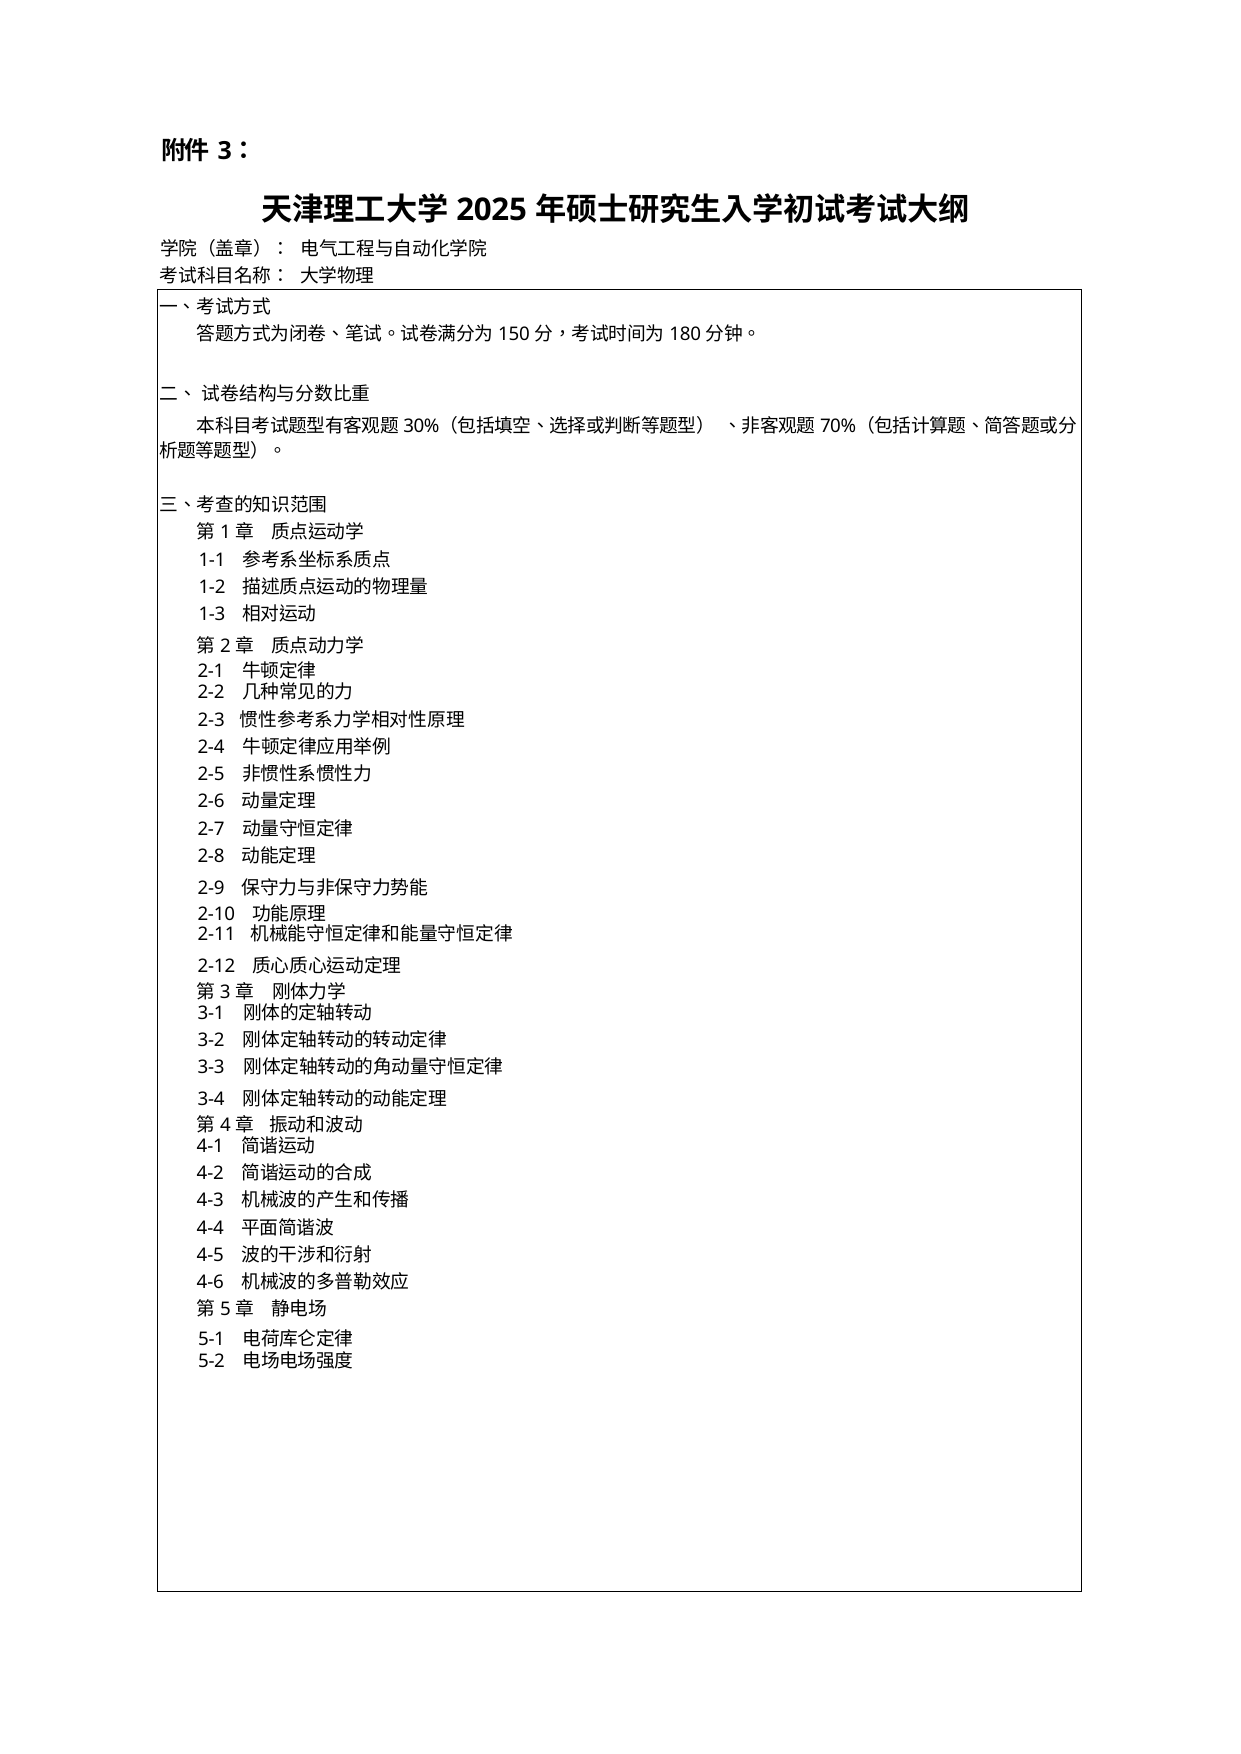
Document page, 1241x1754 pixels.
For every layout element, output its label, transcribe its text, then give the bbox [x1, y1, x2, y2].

text 天津理工大学 2025 年硕士研究生入学初试考试大纲 [262, 194, 1083, 226]
table_header 一、考试方式 答题方式为闭卷、笔试。试卷满分为 150 分，考试时间为 180 分钟。 二、 试卷结构与分数比重 本科目考试题型有客观题 30%（包括填空、选择或判断等题型） 、非客观题 70%（包括计算题、简答题或分 析题等题型）。 三、考查的知识范围 第 1 章 质点运动学 1-1 参考系坐标系质点 1-2 描述质点运动的物理量 1-3 相对运动 第 2 章 质点动力学 2-1 牛顿定律 2-2 几种常见的力 2-3 惯性参考系力学相对性原理 2-4 牛顿定律应用举例 2-5 非惯性系惯性力 2-6 动量定理 2-7 动量守恒定律 2-8 动能定理 2-9 保守力与非保守力势能 2-10 功能原理 2-11 机械能守恒定律和能量守恒定律 2-12 质心质心运动定理 第 3 章 刚体力学 3-1 刚体的定轴转动 3-2 刚体定轴转动的转动定律 3-3 刚体定轴转动的角动量守恒定律 3-4 刚体定轴转动的动能定理 第 4 章 振动和波动 4-1 简谐运动 4-2 简谐运动的合成 4-3 机械波的产生和传播 4-4 平面简谐波 4-5 波的干涉和衍射 4-6 机械波的多普勒效应 第 5 章 静电场 5-1 电荷库仑定律 5-2 电场电场强度 [158, 290, 1081, 1591]
text 学院（盖章）： 电气工程与自动化学院 [160, 240, 1083, 259]
text 考试科目名称： 大学物理 [159, 267, 1083, 286]
text 附件 3： [161, 139, 1083, 165]
